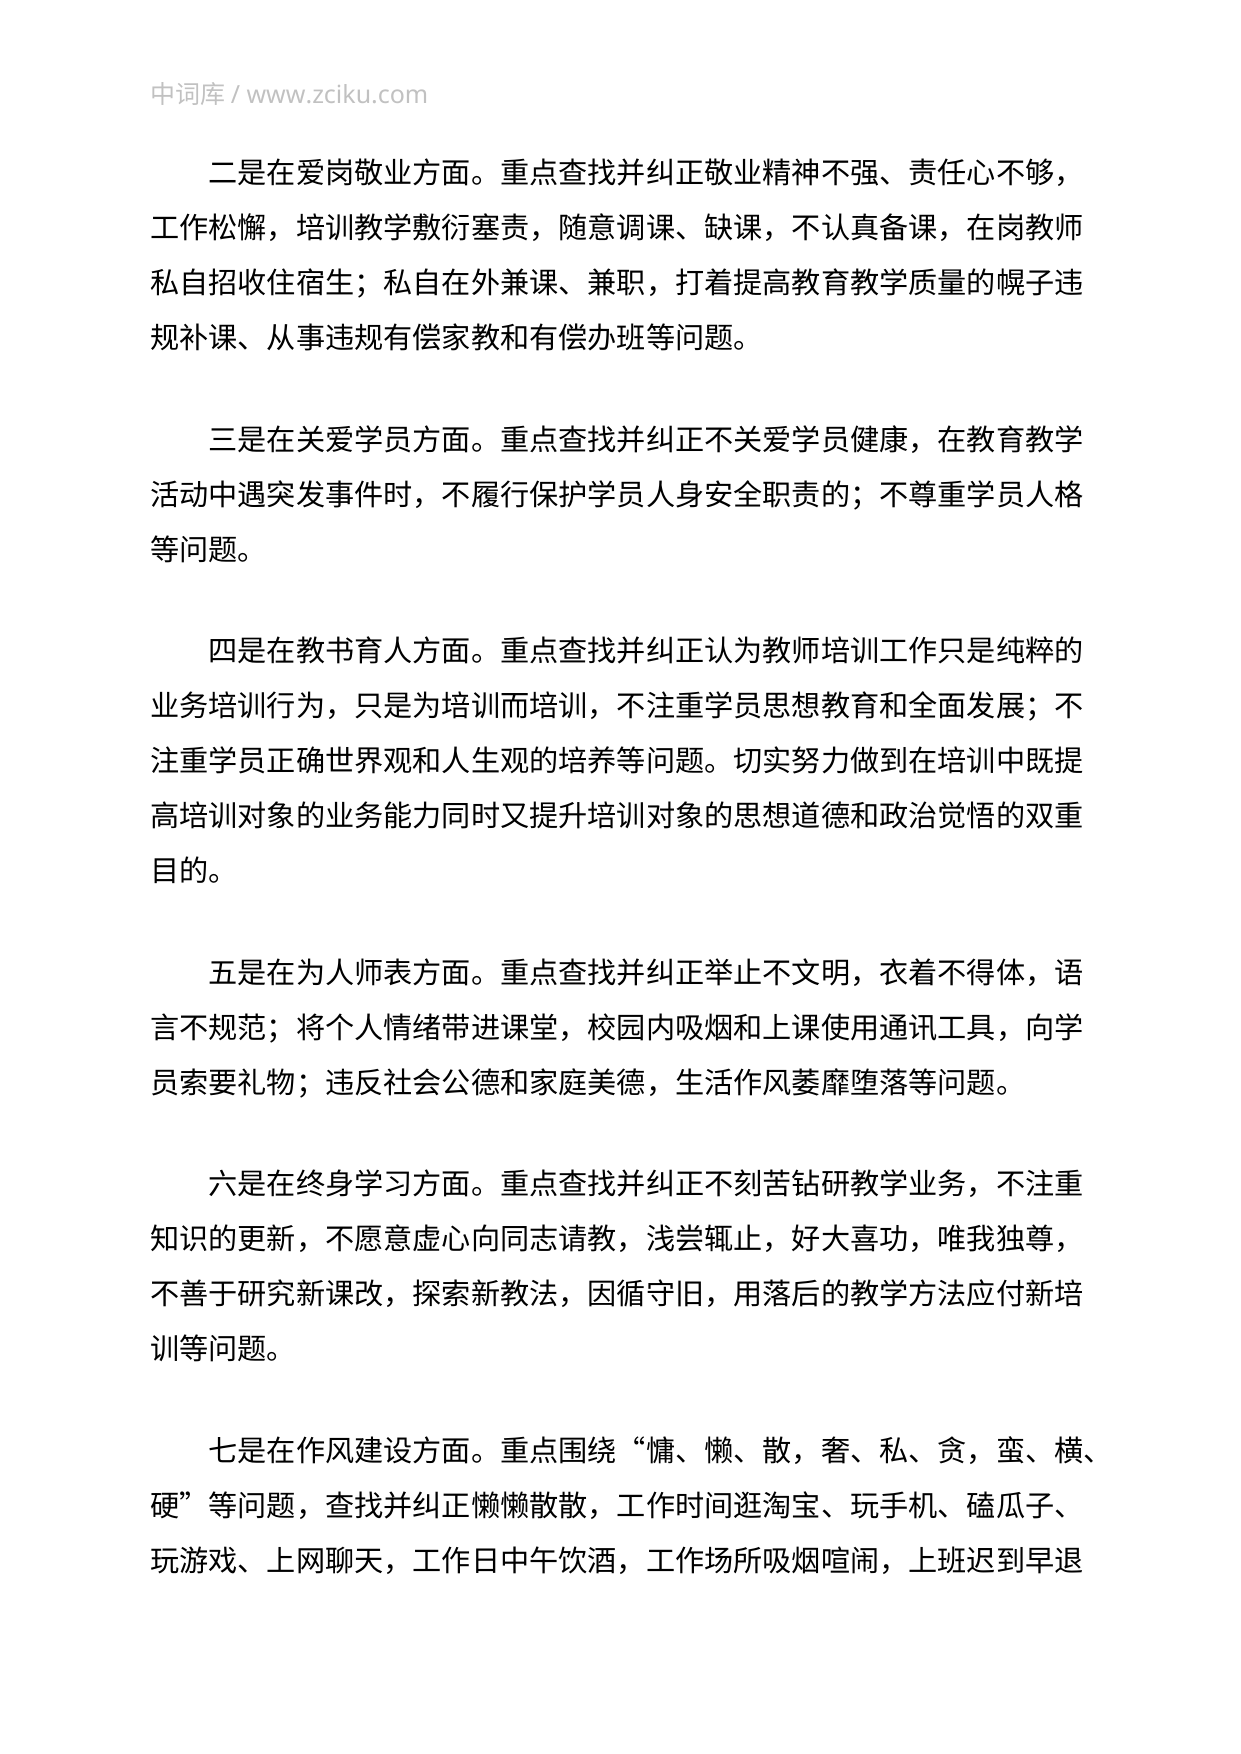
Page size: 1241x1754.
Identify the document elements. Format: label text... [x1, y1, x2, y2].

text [150, 1427, 1090, 1579]
text 四是在教书育人方面。重点查找并纠正认为教师培训工作只是纯粹的业务培训行为，只是为培训而培训，不注重学员思想教育和全面发展；不注重学员正确世界观和人生观的培养等问题。切实努力做到在培训中既提高培训对象的业务能力同时又提升培训对象的思想道德和政治觉悟的双重目的。 [150, 628, 1090, 890]
text 六是在终身学习方面。重点查找并纠正不刻苦钻研教学业务，不注重知识的更新，不愿意虚心向同志请教，浅尝辄止，好大喜功，唯我独尊，不善于研究新课改，探索新教法，因循守旧，用落后的教学方法应付新培训等问题。 [150, 1161, 1090, 1368]
text 三是在关爱学员方面。重点查找并纠正不关爱学员健康，在教育教学活动中遇突发事件时，不履行保护学员人身安全职责的；不尊重学员人格等问题。 [150, 416, 1090, 568]
text 二是在爱岗敬业方面。重点查找并纠正敬业精神不强、责任心不够，工作松懈，培训教学敷衍塞责，随意调课、缺课，不认真备课，在岗教师私自招收住宿生；私自在外兼课、兼职，打着提高教育教学质量的幌子违规补课、从事违规有偿家教和有偿办班等问题。 [150, 150, 1090, 357]
text 五是在为人师表方面。重点查找并纠正举止不文明，衣着不得体，语言不规范；将个人情绪带进课堂，校园内吸烟和上课使用通讯工具，向学员索要礼物；违反社会公德和家庭美德，生活作风萎靡堕落等问题。 [150, 949, 1090, 1101]
